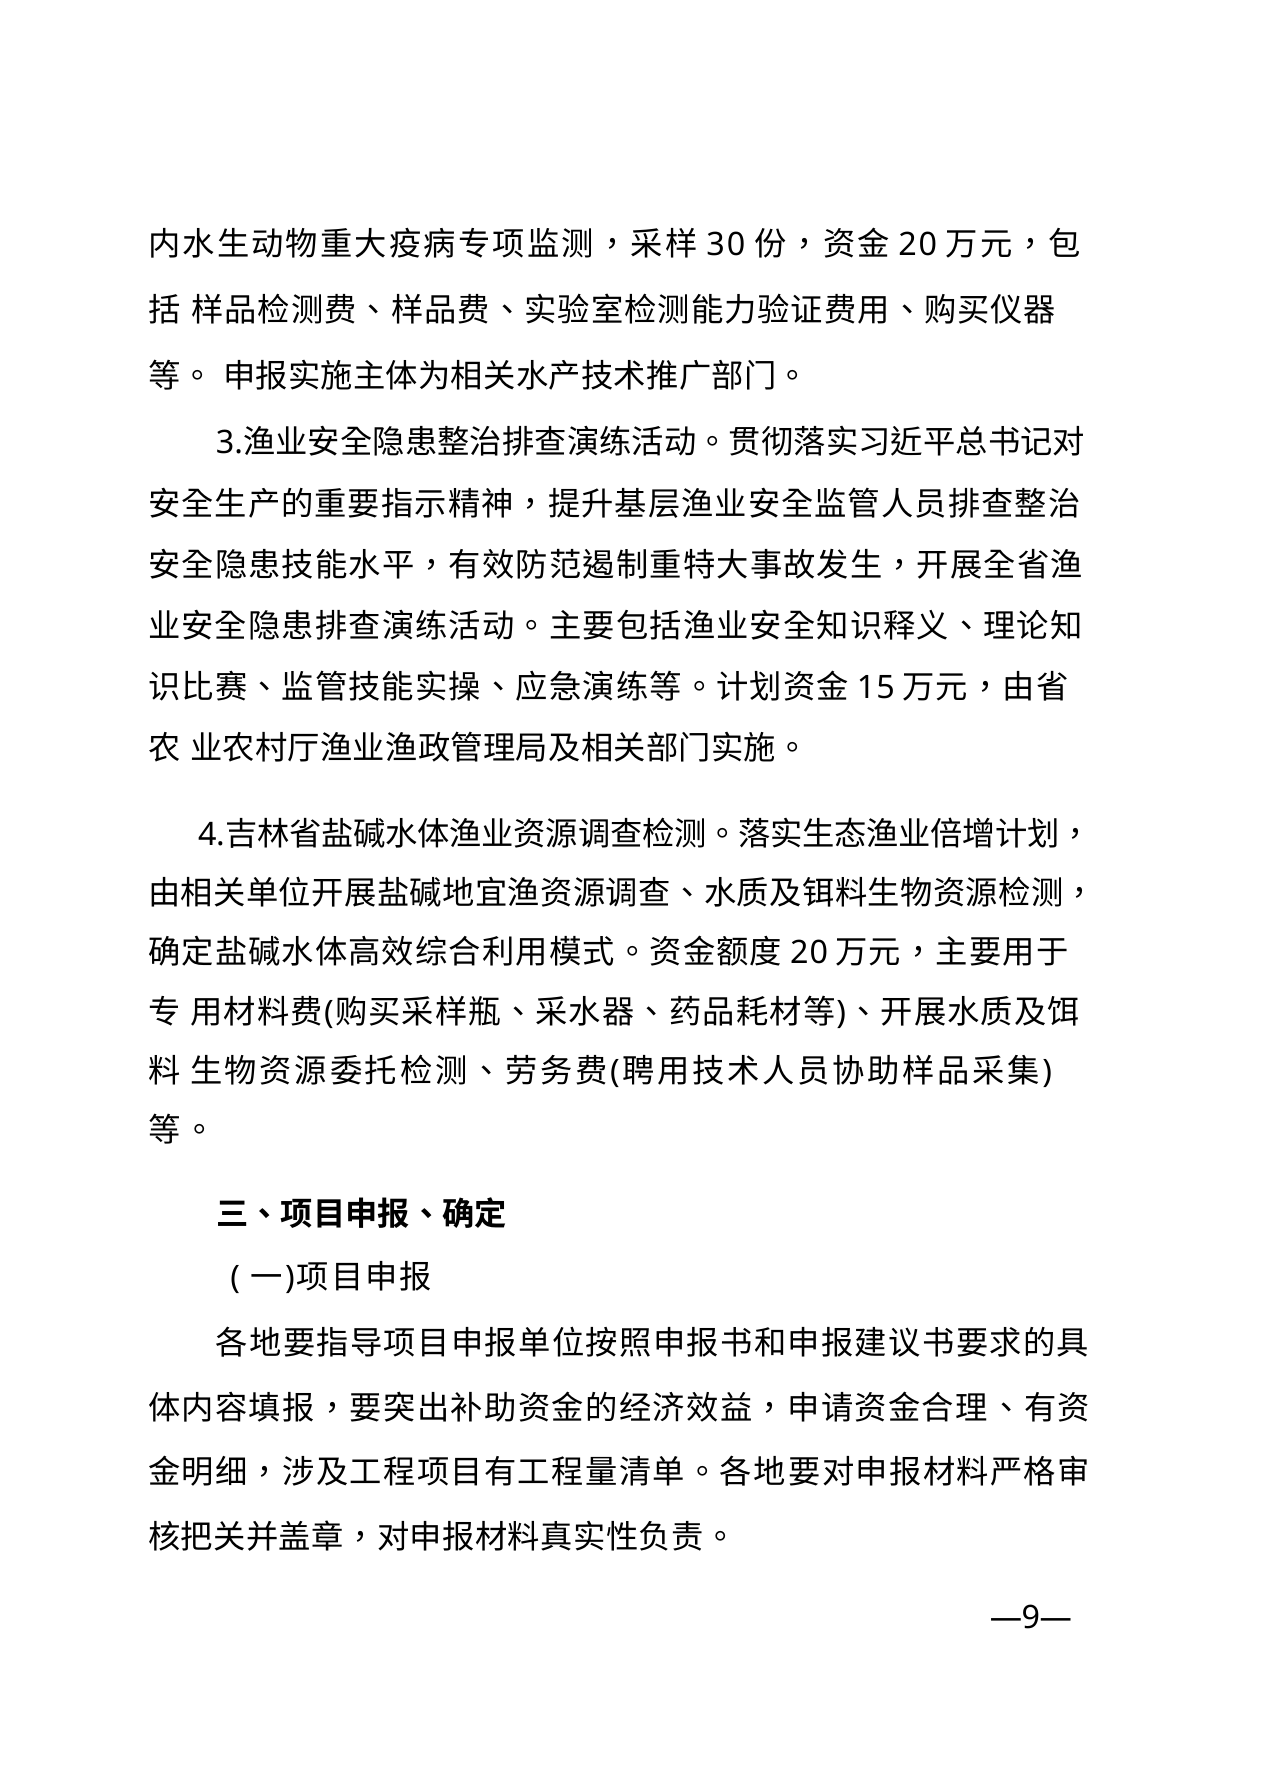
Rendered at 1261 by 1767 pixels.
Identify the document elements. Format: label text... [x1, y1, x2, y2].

text ( 一)项目申报 [230, 1256, 1096, 1297]
text 三、项目申报、确定 [216, 1193, 1096, 1233]
text 各地要指导项目申报单位按照申报书和申报建议书要求的具 体内容填报，要突出补助资金的经济效益，申请资金合理、有资 金明细，涉及工程项目有工程量清单。各地要对申报材料严格审 核把关并盖章，对申报材料真实性负责。 [148, 1320, 1090, 1558]
text 3.渔业安全隐患整治排查演练活动。贯彻落实习近平总书记对 安全生产的重要指示精神，提升基层渔业安全监管人员排查整治 安全隐患技能水平，有效防范遏制重特大事故发生，开展全省渔 业安全隐患排查演练活动。主要包括渔业安全知识释义、理论知 识比赛、监管技能实操、应急演练等。计划资金15万元，由省农 业农村厅渔业渔政管理局及相关部门实施。 [148, 419, 1091, 768]
text 内水生动物重大疫病专项监测，采样30份，资金20万元，包括 样品检测费、样品费、实验室检测能力验证费用、购买仪器等。 申报实施主体为相关水产技术推广部门。 [148, 221, 1083, 397]
text 4.吉林省盐碱水体渔业资源调查检测。落实生态渔业倍增计划， 由相关单位开展盐碱地宜渔资源调查、水质及铒料生物资源检测， 确定盐碱水体高效综合利用模式。资金额度20万元，主要用于专 用材料费(购买采样瓶、采水器、药品耗材等)、开展水质及饵料 生物资源委托检测、劳务费(聘用技术人员协助样品采集)等。 [148, 811, 1096, 1151]
